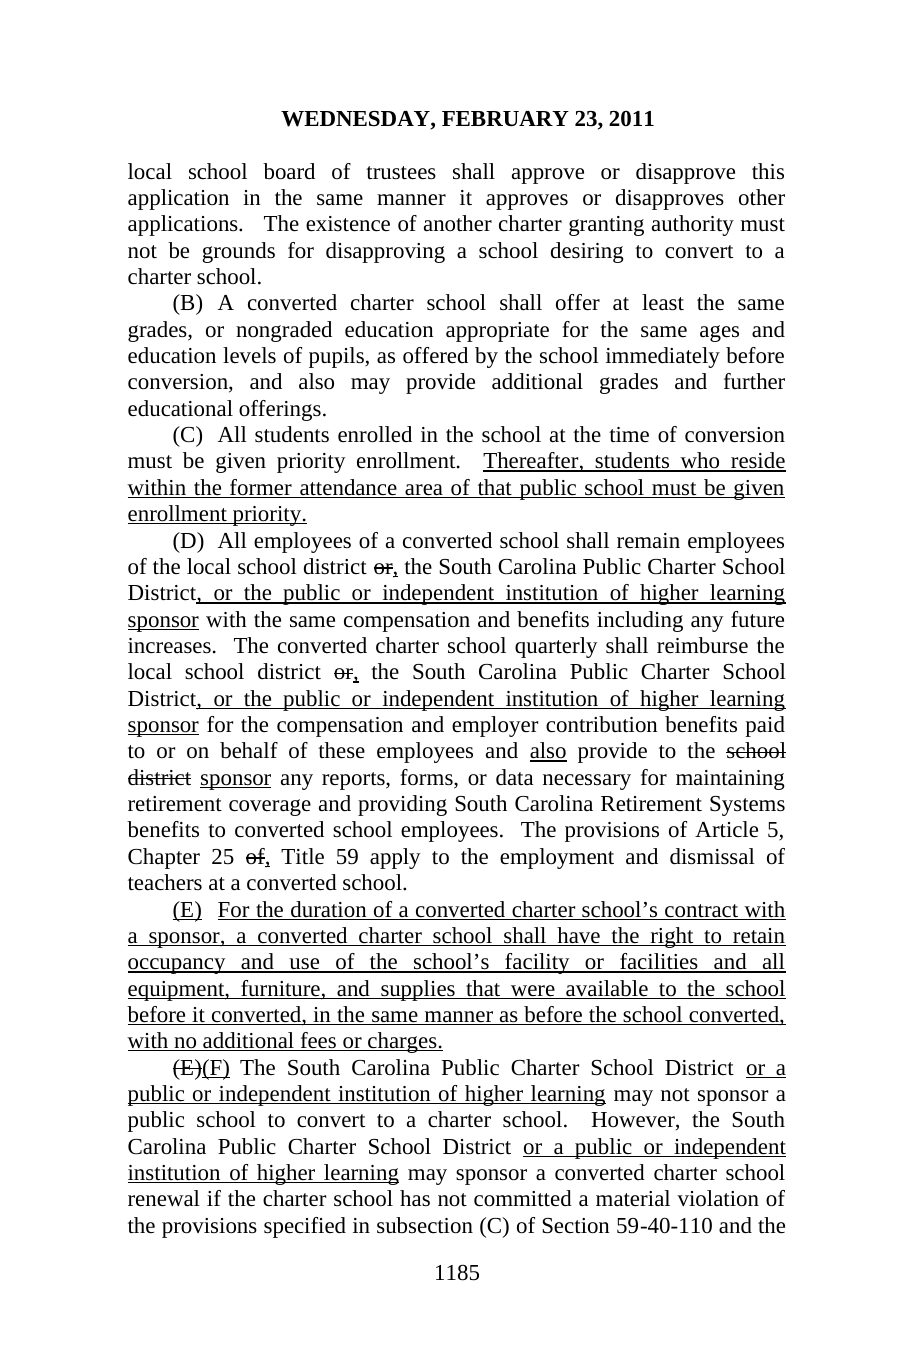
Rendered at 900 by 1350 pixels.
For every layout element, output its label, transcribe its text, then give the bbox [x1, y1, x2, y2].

text (D) All employees of a converted school shall remain employees of the local school district or, the South Carolina Public Charter School District, or the public or independent institution of higher learning sponsor with the same compensation and benefits including any future increases. The converted charter school quarterly shall reimburse the local school district or, the South Carolina Public Charter School District, or the public or independent institution of higher learning sponsor for the compensation and employer contribution benefits paid to or on behalf of these employees and also provide to the school district sponsor any reports, forms, or data necessary for maintaining retirement coverage and providing South Carolina Retirement Systems benefits to converted school employees. The provisions of Article 5, Chapter 25 of, Title 59 apply to the employment and dismissal of teachers at a converted school. [127, 527, 786, 896]
text (B) A converted charter school shall offer at least the same grades, or nongraded education appropriate for the same ages and education levels of pupils, as offered by the school immediately before conversion, and also may provide additional grades and further educational offerings. [127, 289, 786, 421]
text (C) All students enrolled in the school at the time of conversion must be given priority enrollment. Thereafter, students who reside within the former attendance area of that public school must be given enrollment priority. [127, 421, 786, 527]
text (E) For the duration of a converted charter school’s contract with a sponsor, a converted charter school shall have the right to retain occupancy and use of the school’s facility or facilities and all equipment, furniture, and supplies that were available to the school before it converted, in the same manner as before the school converted, with no additional fees or charges. [127, 896, 786, 945]
